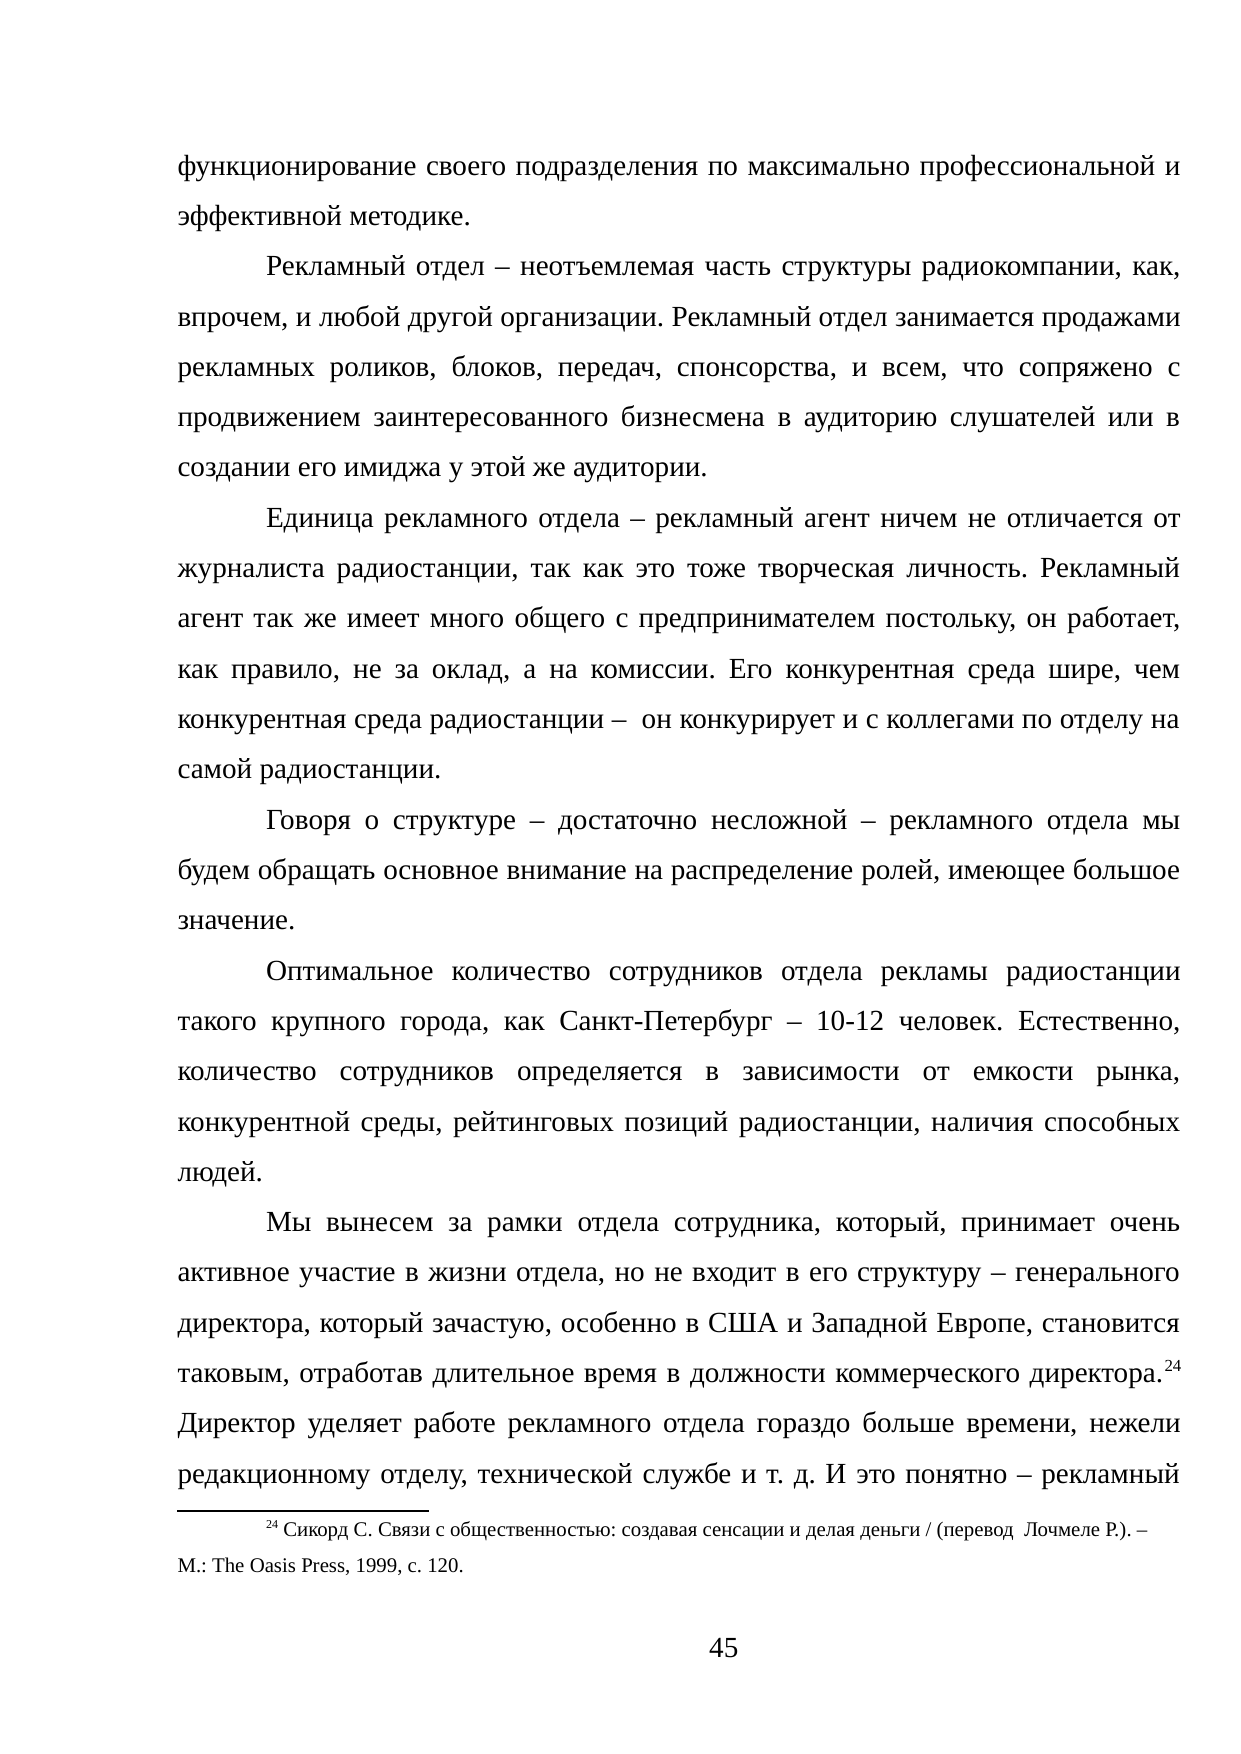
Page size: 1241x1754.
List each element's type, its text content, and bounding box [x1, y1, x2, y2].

text Оптимальное количество сотрудников отдела рекламы радиостанции такого крупного города, как Санкт-Петербург – 10-12 человек. Естественно, количество сотрудников определяется в зависимости от емкости рынка, конкурентной среды, рейтинговых позиций радиостанции, наличия способных людей. [177, 953, 1181, 1187]
text Говоря о структуре – достаточно несложной – рекламного отдела мы будем обращать основное внимание на распределение ролей, имеющее большое значение. [177, 802, 1181, 936]
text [177, 1204, 1181, 1489]
text Рекламный отдел – неотъемлемая часть структуры радиокомпании, как, впрочем, и любой другой организации. Рекламный отдел занимается продажами рекламных роликов, блоков, передач, спонсорства, и всем, что сопряжено с продвижением заинтересованного бизнесмена в аудиторию слушателей или в создании его имиджа у этой же аудитории. [177, 248, 1181, 483]
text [177, 148, 1181, 232]
text Единица рекламного отдела – рекламный агент ничем не отличается от журналиста радиостанции, так как это тоже творческая личность. Рекламный агент так же имеет много общего с предпринимателем постольку, он работает, как правило, не за оклад, а на комиссии. Его конкурентная среда шире, чем конкурентная среда радиостанции – он конкурирует и с коллегами по отделу на самой радиостанции. [177, 500, 1181, 785]
